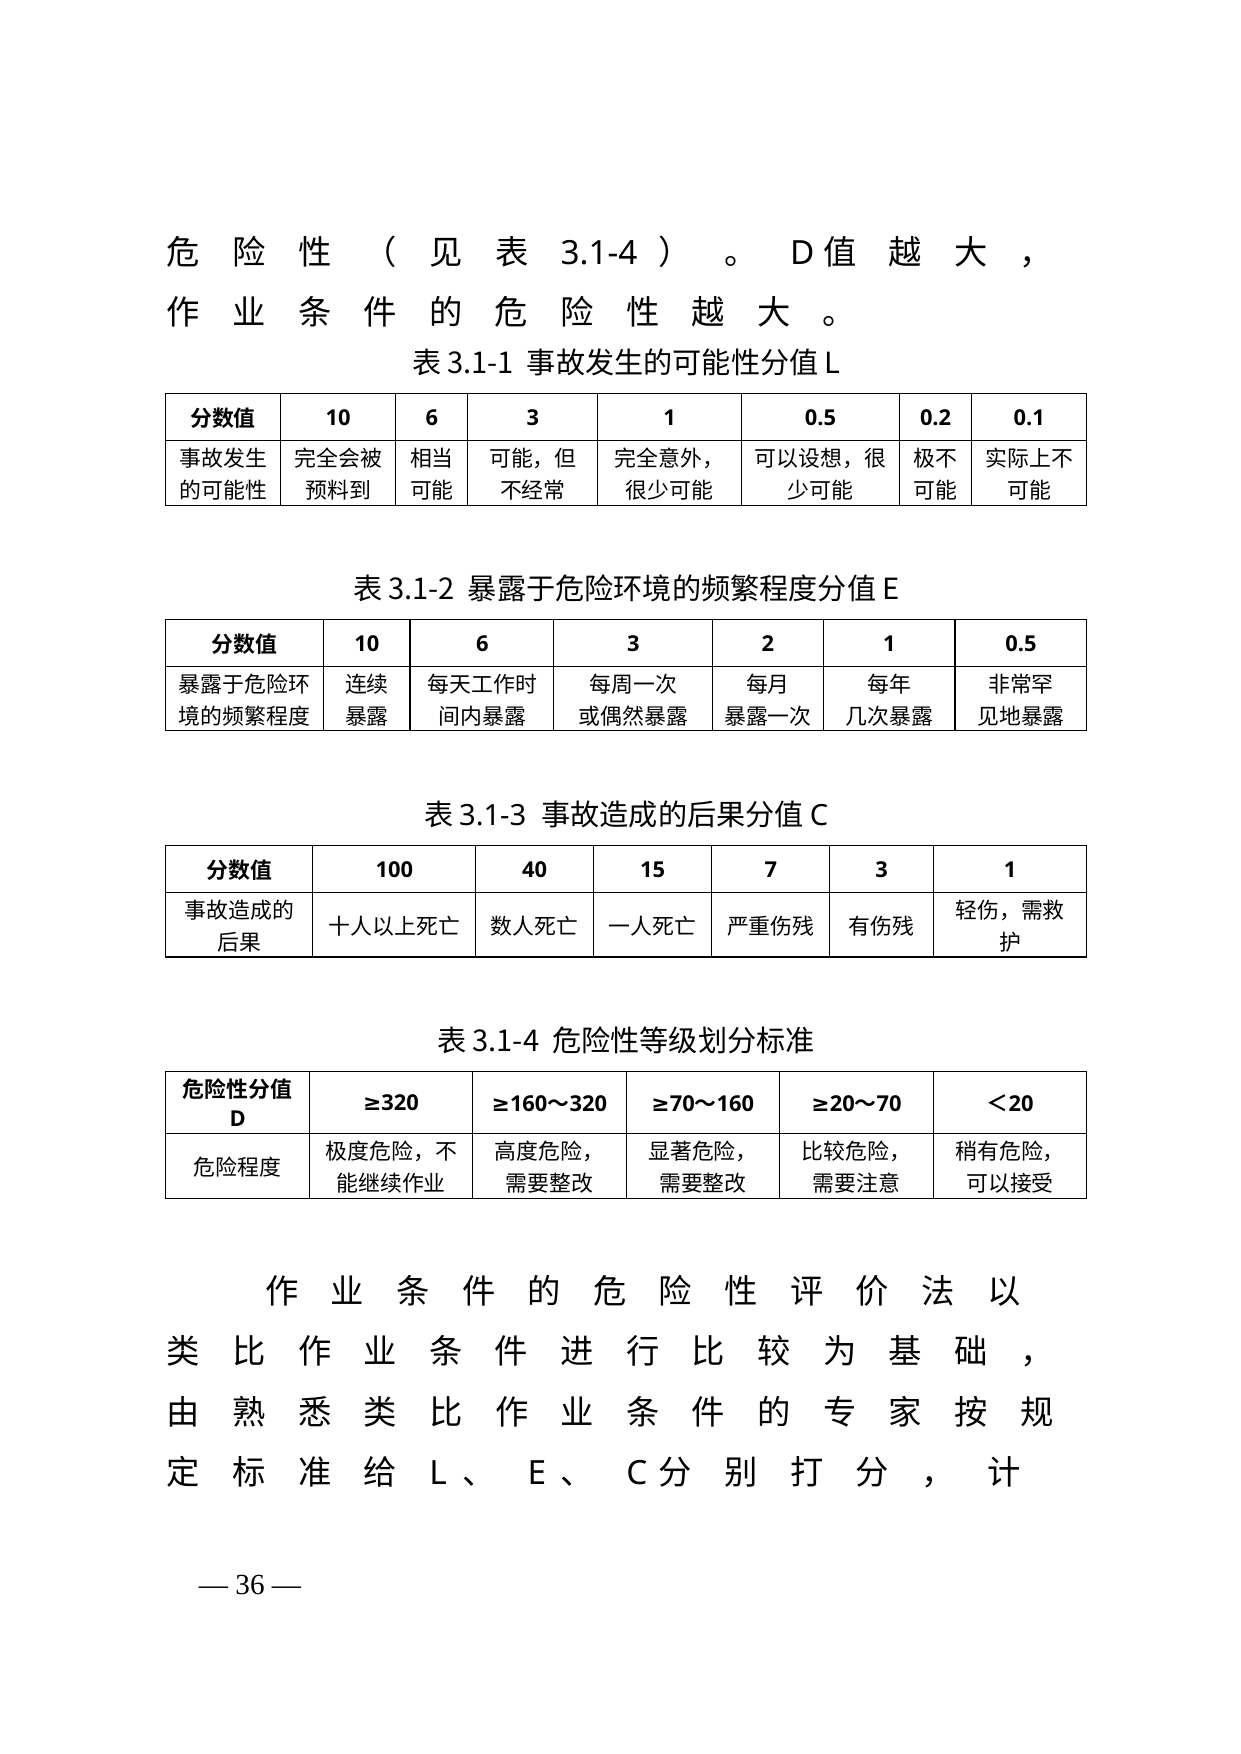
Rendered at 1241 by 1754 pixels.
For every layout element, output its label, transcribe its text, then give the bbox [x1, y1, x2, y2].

table_header 7 [712, 846, 829, 892]
table_cell 一人死亡 [594, 893, 711, 956]
table_cell 事故造成的后果 [166, 893, 312, 956]
table_cell 可能，但不经常 [468, 441, 597, 504]
table_cell 完全意外，很少可能 [598, 441, 741, 504]
table_header 3 [468, 394, 597, 440]
table_header 3 [830, 846, 933, 892]
table_cell 极度危险，不能继续作业 [310, 1134, 472, 1197]
table_header 6 [396, 394, 467, 440]
table_cell 严重伤残 [712, 893, 829, 956]
table_header 10 [281, 394, 395, 440]
table_header 10 [324, 620, 409, 666]
table_header 0.5 [742, 394, 899, 440]
table_header 0.5 [956, 620, 1086, 666]
table_header 1 [598, 394, 741, 440]
table_cell 极不可能 [900, 441, 971, 504]
table_header 分数值 [166, 846, 312, 892]
table_cell 十人以上死亡 [313, 893, 475, 956]
table_header ＜20 [934, 1072, 1086, 1133]
table_cell 危险程度 [166, 1134, 309, 1197]
table_cell 比较危险，需要注意 [780, 1134, 933, 1197]
table_cell 可以设想，很少可能 [742, 441, 899, 504]
table_header 2 [713, 620, 823, 666]
table_header ≥320 [310, 1072, 472, 1133]
table_cell 相当可能 [396, 441, 467, 504]
table_cell 暴露于危险环境的频繁程度 [166, 667, 323, 730]
table_cell 完全会被预料到 [281, 441, 395, 504]
table_header ≥20～70 [780, 1072, 933, 1133]
text 表3.1-4 危险性等级划分标准 [167, 1018, 1085, 1060]
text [167, 1259, 1085, 1500]
table_cell 非常罕 见地暴露 [956, 667, 1086, 730]
table_header 分数值 [166, 620, 323, 666]
table_header ≥160～320 [473, 1072, 626, 1133]
table_header 危险性分值D [166, 1072, 309, 1133]
table_cell 显著危险，需要整改 [627, 1134, 779, 1197]
table_cell 高度危险，需要整改 [473, 1134, 626, 1197]
table_header 6 [411, 620, 553, 666]
table_header 100 [313, 846, 475, 892]
table_header 1 [824, 620, 954, 666]
table_cell 每周一次 或偶然暴露 [554, 667, 712, 730]
text 表3.1-3 事故造成的后果分值C [167, 792, 1085, 834]
text 表3.1-1 事故发生的可能性分值L [167, 340, 1085, 382]
table_header 40 [476, 846, 593, 892]
table_header 3 [554, 620, 712, 666]
table_cell 每月 暴露一次 [713, 667, 823, 730]
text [167, 219, 1085, 340]
table_header 1 [934, 846, 1086, 892]
table_cell 连续 暴露 [324, 667, 409, 730]
text 表3.1-2 暴露于危险环境的频繁程度分值E [167, 566, 1085, 608]
table_cell 数人死亡 [476, 893, 593, 956]
table_header 15 [594, 846, 711, 892]
table_cell 事故发生的可能性 [166, 441, 280, 504]
table_cell 稍有危险，可以接受 [934, 1134, 1086, 1197]
table_header 0.2 [900, 394, 971, 440]
table_cell 每年 几次暴露 [824, 667, 954, 730]
table_cell 有伤残 [830, 893, 933, 956]
table_header 0.1 [972, 394, 1086, 440]
table_header ≥70～160 [627, 1072, 779, 1133]
table_cell 轻伤，需救护 [934, 893, 1086, 956]
table_cell 每天工作时间内暴露 [411, 667, 553, 730]
table_header 分数值 [166, 394, 280, 440]
table_cell 实际上不可能 [972, 441, 1086, 504]
